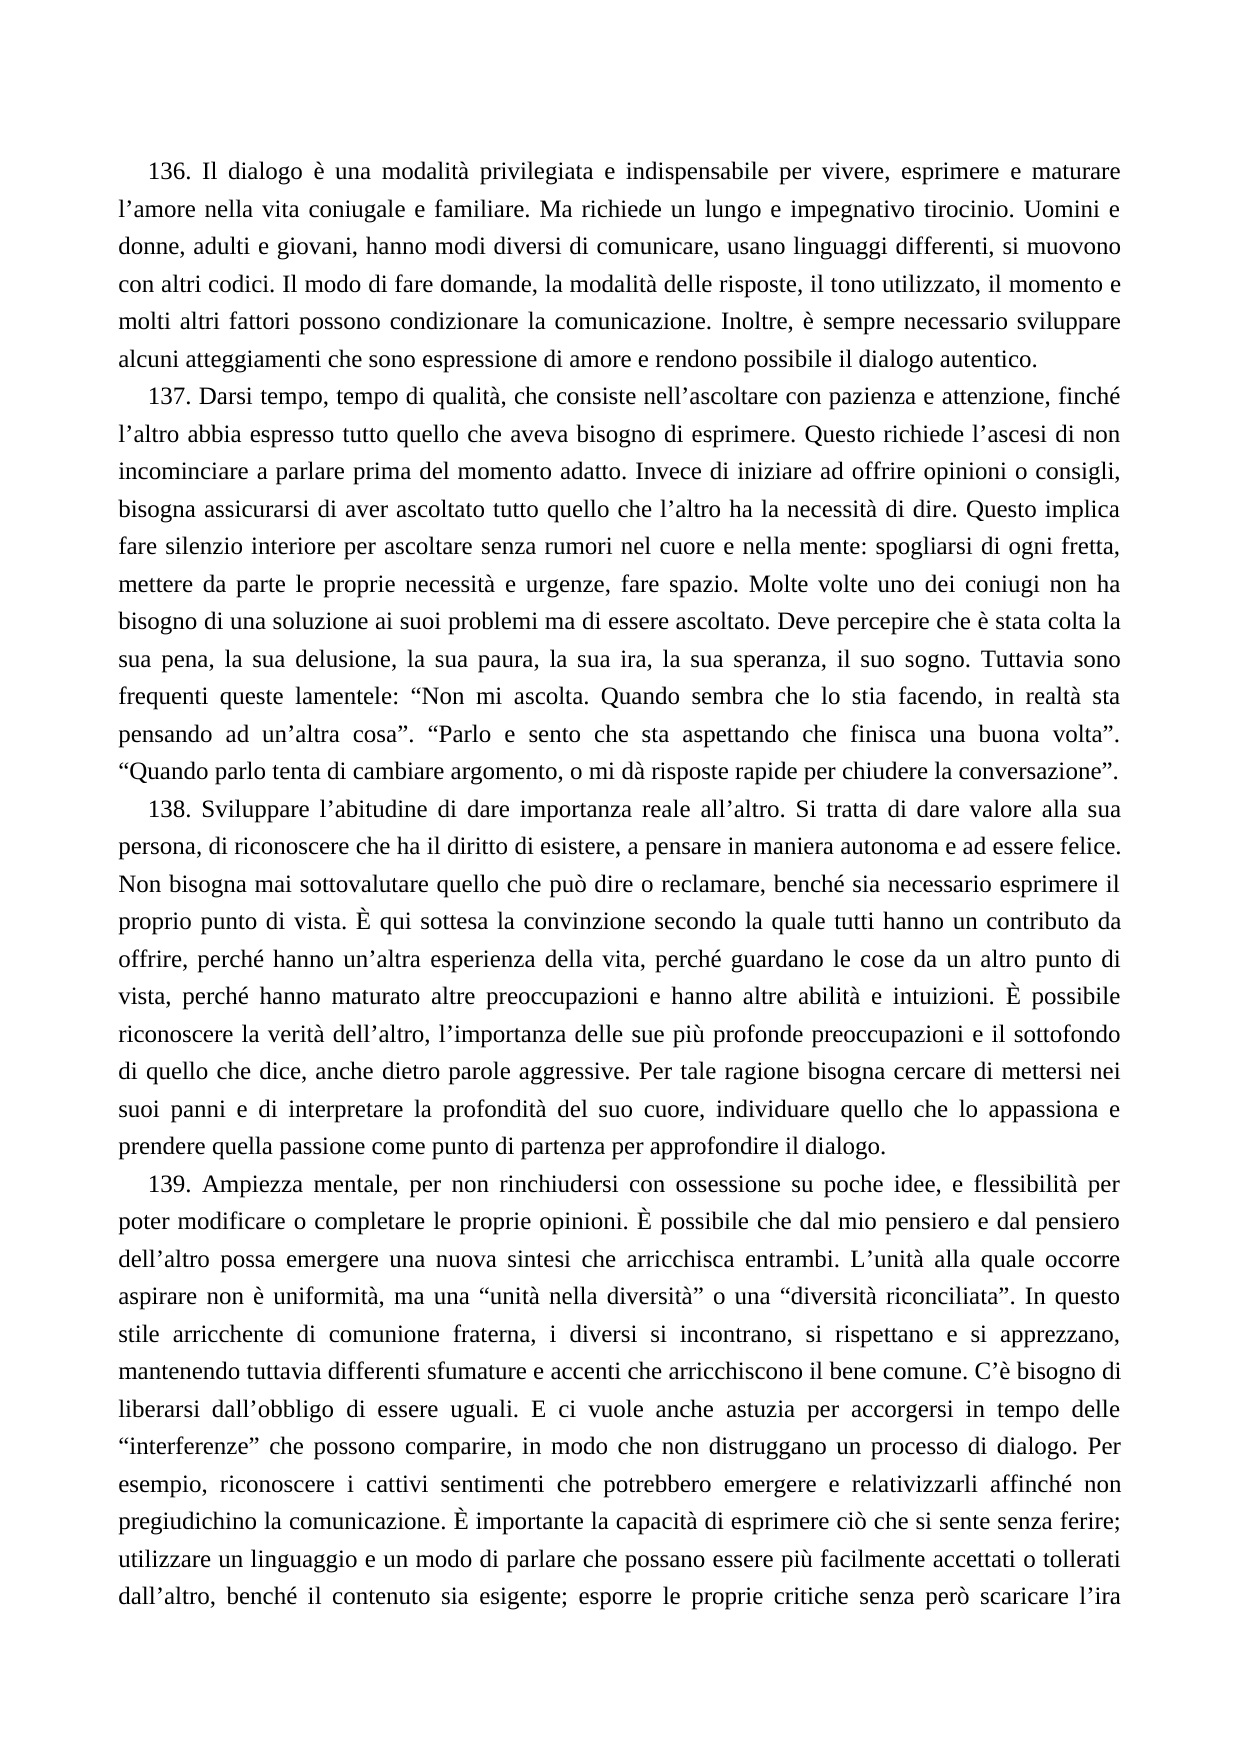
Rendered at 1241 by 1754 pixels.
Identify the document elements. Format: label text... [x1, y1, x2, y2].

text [118, 1160, 1122, 1610]
text 137. Darsi tempo, tempo di qualità, che consiste nell’ascoltare con pazienza e attenzione, finché l’altro abbia espresso tutto quello che aveva bisogno di esprimere. Questo richiede l’ascesi di non incominciare a parlare prima del momento adatto. Invece di iniziare ad offrire opinioni o consigli, bisogna assicurarsi di aver ascoltato tutto quello che l’altro ha la necessità di dire. Questo implica fare silenzio interiore per ascoltare senza rumori nel cuore e nella mente: spogliarsi di ogni fretta, mettere da parte le proprie necessità e urgenze, fare spazio. Molte volte uno dei coniugi non ha bisogno di una soluzione ai suoi problemi ma di essere ascoltato. Deve percepire che è stata colta la sua pena, la sua delusione, la sua paura, la sua ira, la sua speranza, il suo sogno. Tuttavia sono frequenti queste lamentele: “Non mi ascolta. Quando sembra che lo stia facendo, in realtà sta pensando ad un’altra cosa”. “Parlo e sento che sta aspettando che finisca una buona volta”. “Quando parlo tenta di cambiare argomento, o mi dà risposte rapide per chiudere la conversazione”. [118, 373, 1122, 785]
text 138. Sviluppare l’abitudine di dare importanza reale all’altro. Si tratta di dare valore alla sua persona, di riconoscere che ha il diritto di esistere, a pensare in maniera autonoma e ad essere felice. Non bisogna mai sottovalutare quello che può dire o reclamare, benché sia necessario esprimere il proprio punto di vista. È qui sottesa la convinzione secondo la quale tutti hanno un contributo da offrire, perché hanno un’altra esperienza della vita, perché guardano le cose da un altro punto di vista, perché hanno maturato altre preoccupazioni e hanno altre abilità e intuizioni. È possibile riconoscere la verità dell’altro, l’importanza delle sue più profonde preoccupazioni e il sottofondo di quello che dice, anche dietro parole aggressive. Per tale ragione bisogna cercare di mettersi nei suoi panni e di interpretare la profondità del suo cuore, individuare quello che lo appassiona e prendere quella passione come punto di partenza per approfondire il dialogo. [118, 785, 1122, 1160]
text 136. Il dialogo è una modalità privilegiata e indispensabile per vivere, esprimere e maturare l’amore nella vita coniugale e familiare. Ma richiede un lungo e impegnativo tirocinio. Uomini e donne, adulti e giovani, hanno modi diversi di comunicare, usano linguaggi differenti, si muovono con altri codici. Il modo di fare domande, la modalità delle risposte, il tono utilizzato, il momento e molti altri fattori possono condizionare la comunicazione. Inoltre, è sempre necessario sviluppare alcuni atteggiamenti che sono espressione di amore e rendono possibile il dialogo autentico. [118, 148, 1122, 373]
